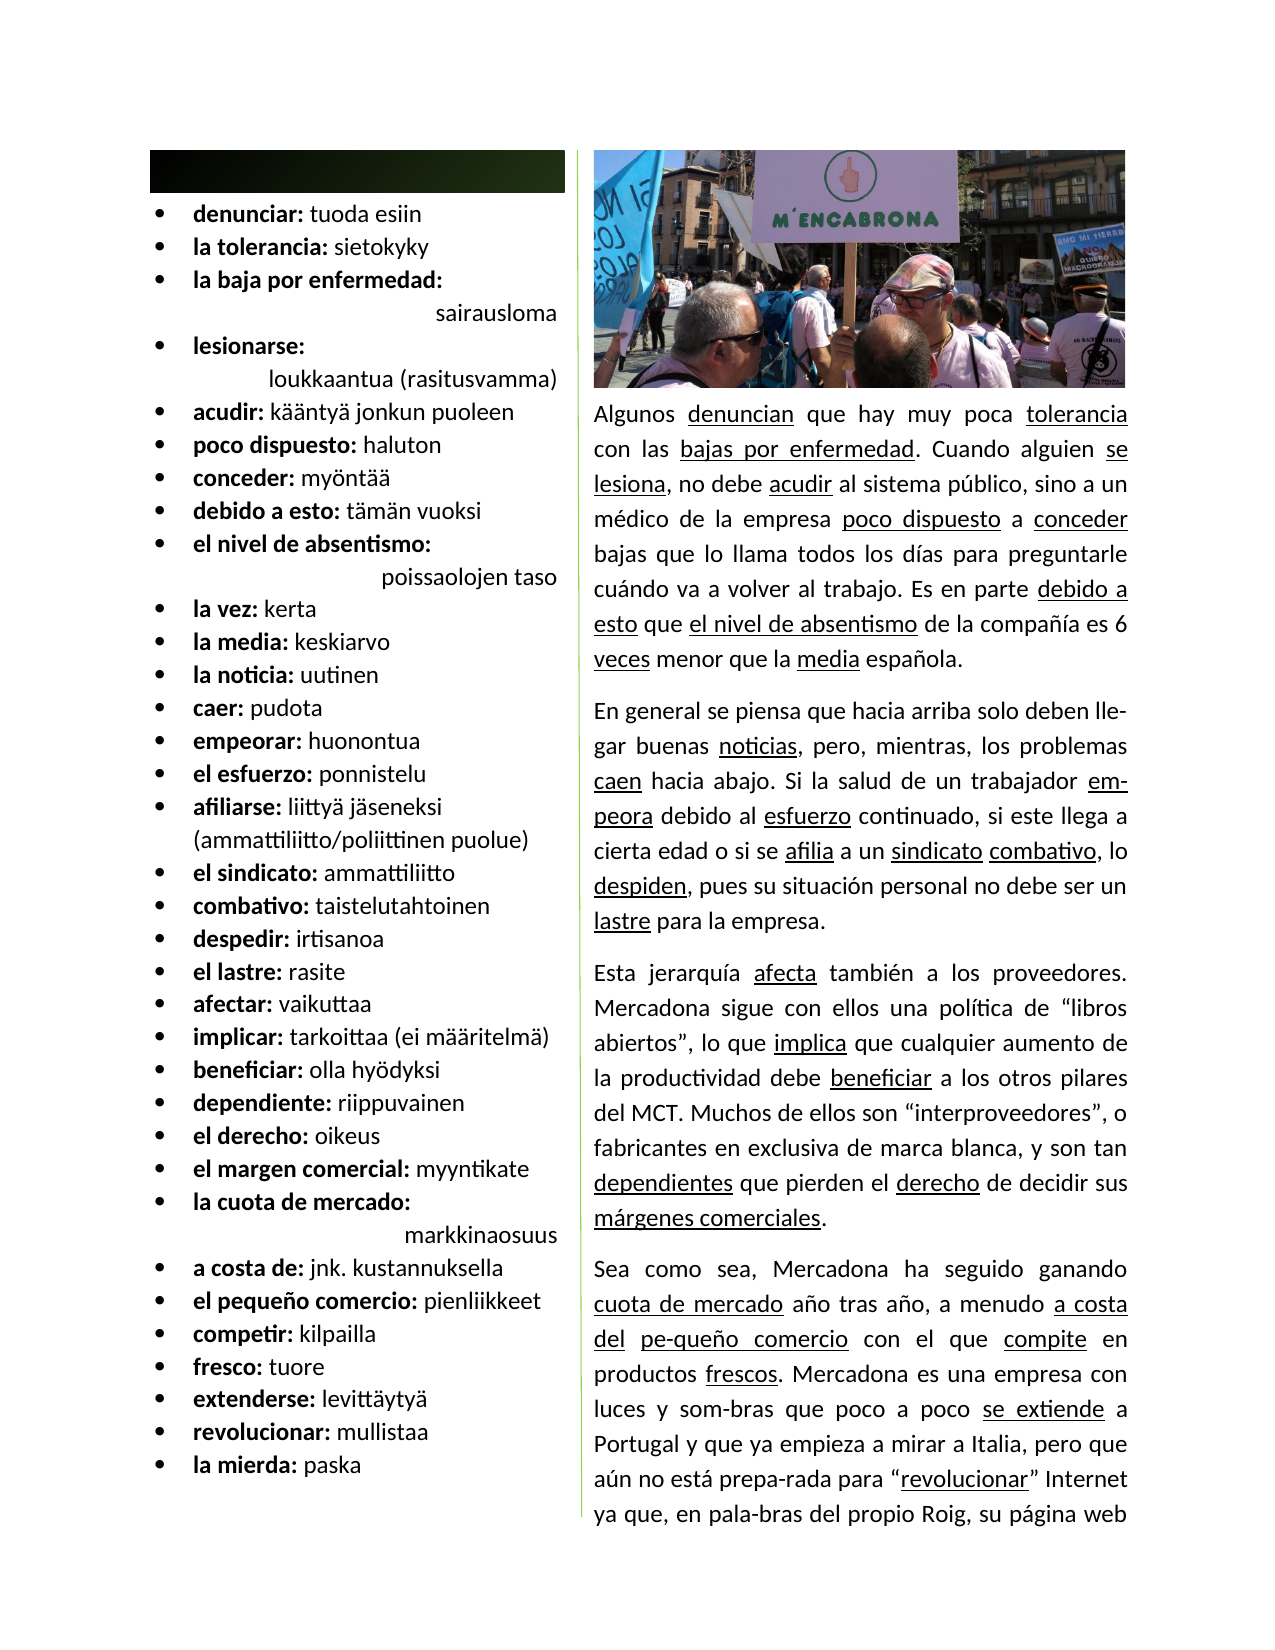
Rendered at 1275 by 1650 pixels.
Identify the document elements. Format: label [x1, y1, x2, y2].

picture [593, 150, 1125, 388]
